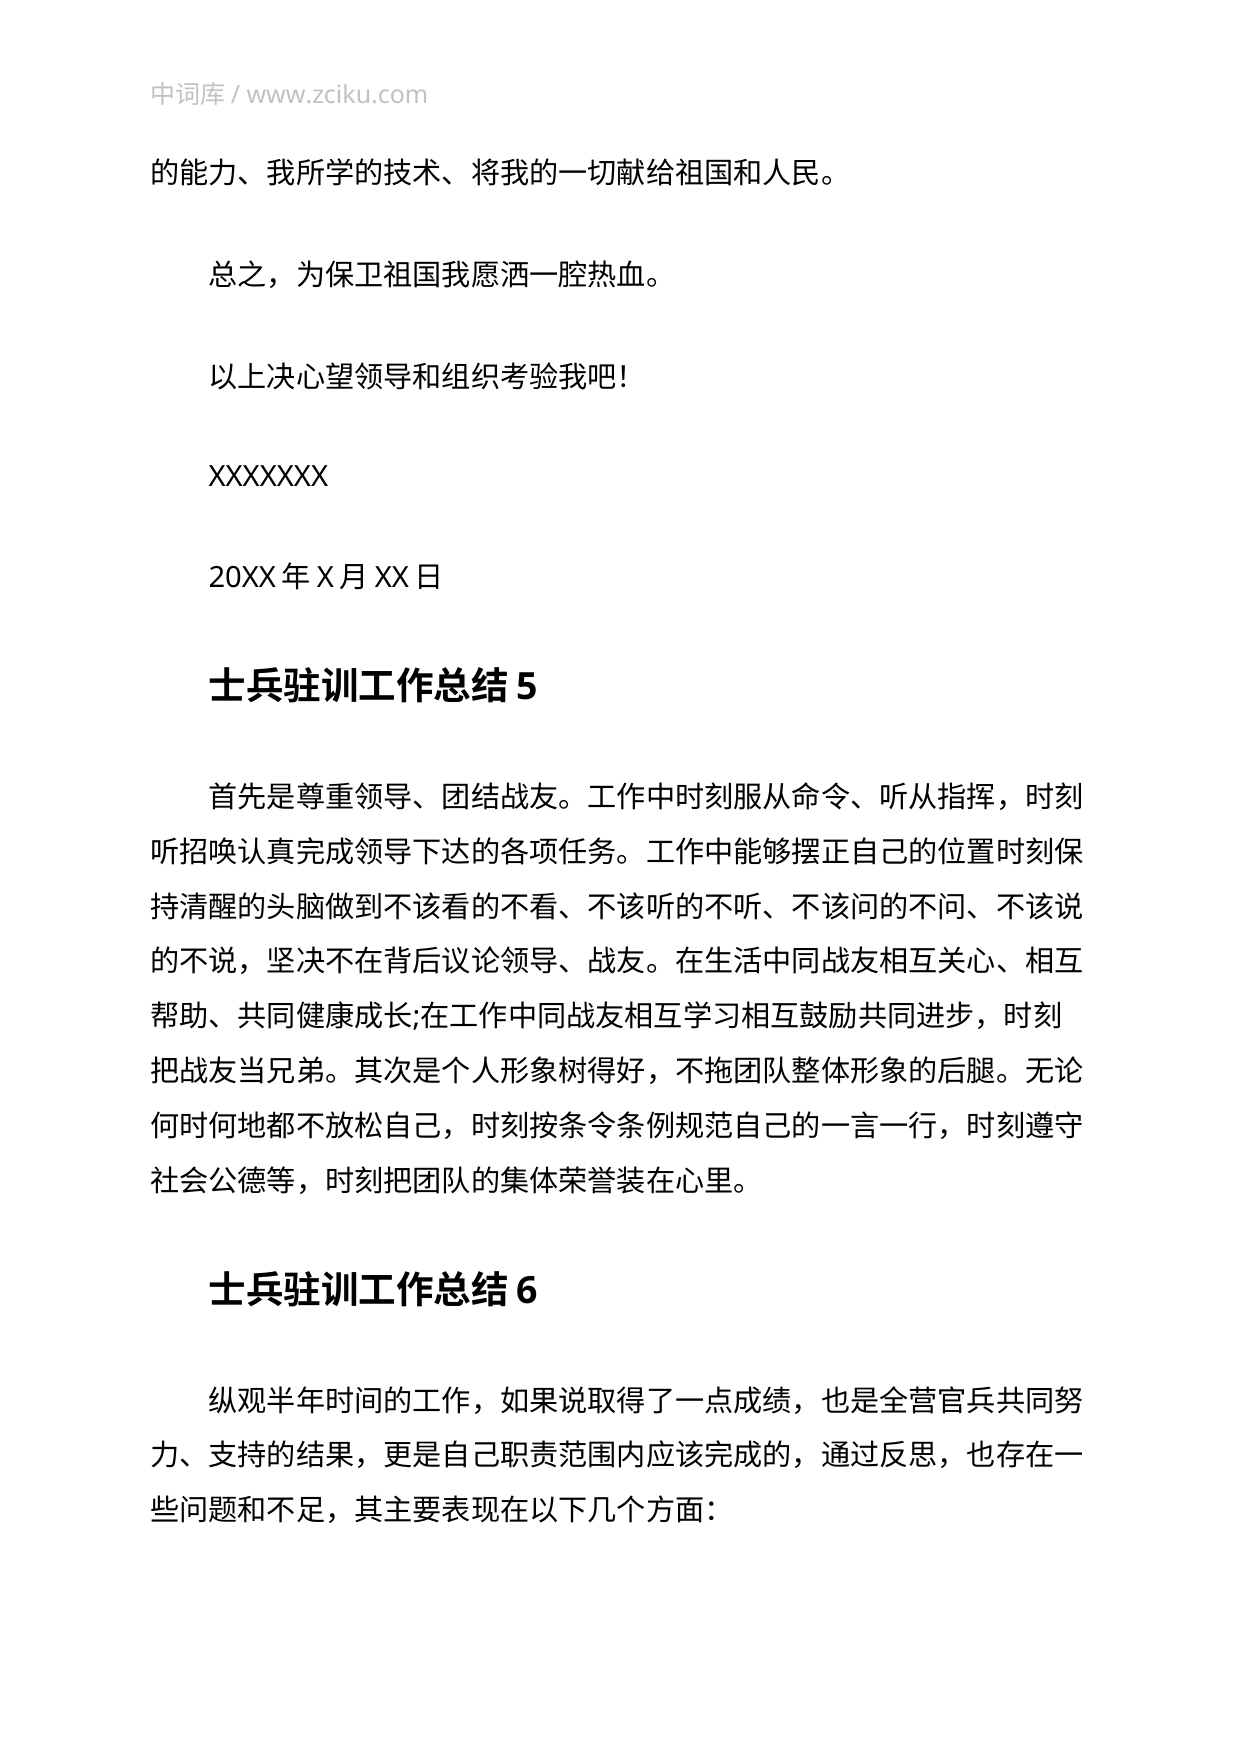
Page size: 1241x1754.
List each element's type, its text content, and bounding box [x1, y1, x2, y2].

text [150, 150, 1090, 192]
text 纵观半年时间的工作，如果说取得了一点成绩，也是全营官兵共同努力、支持的结果，更是自己职责范围内应该完成的，通过反思，也存在一些问题和不足，其主要表现在以下几个方面： [150, 1377, 1090, 1529]
text 20XX年X月XX日 [150, 554, 1090, 596]
text 士兵驻训工作总结6 [150, 1259, 1090, 1314]
text 首先是尊重领导、团结战友。工作中时刻服从命令、听从指挥，时刻听招唤认真完成领导下达的各项任务。工作中能够摆正自己的位置时刻保持清醒的头脑做到不该看的不看、不该听的不听、不该问的不问、不该说的不说，坚决不在背后议论领导、战友。在生活中同战友相互关心、相互帮助、共同健康成长;在工作中同战友相互学习相互鼓励共同进步，时刻把战友当兄弟。其次是个人形象树得好，不拖团队整体形象的后腿。无论何时何地都不放松自己，时刻按条令条例规范自己的一言一行，时刻遵守社会公德等，时刻把团队的集体荣誉装在心里。 [150, 773, 1090, 1200]
text 以上决心望领导和组织考验我吧！ [150, 353, 1090, 396]
text XXXXXXX [150, 455, 1090, 495]
text 总之，为保卫祖国我愿洒一腔热血。 [150, 252, 1090, 294]
text 士兵驻训工作总结5 [150, 656, 1090, 710]
